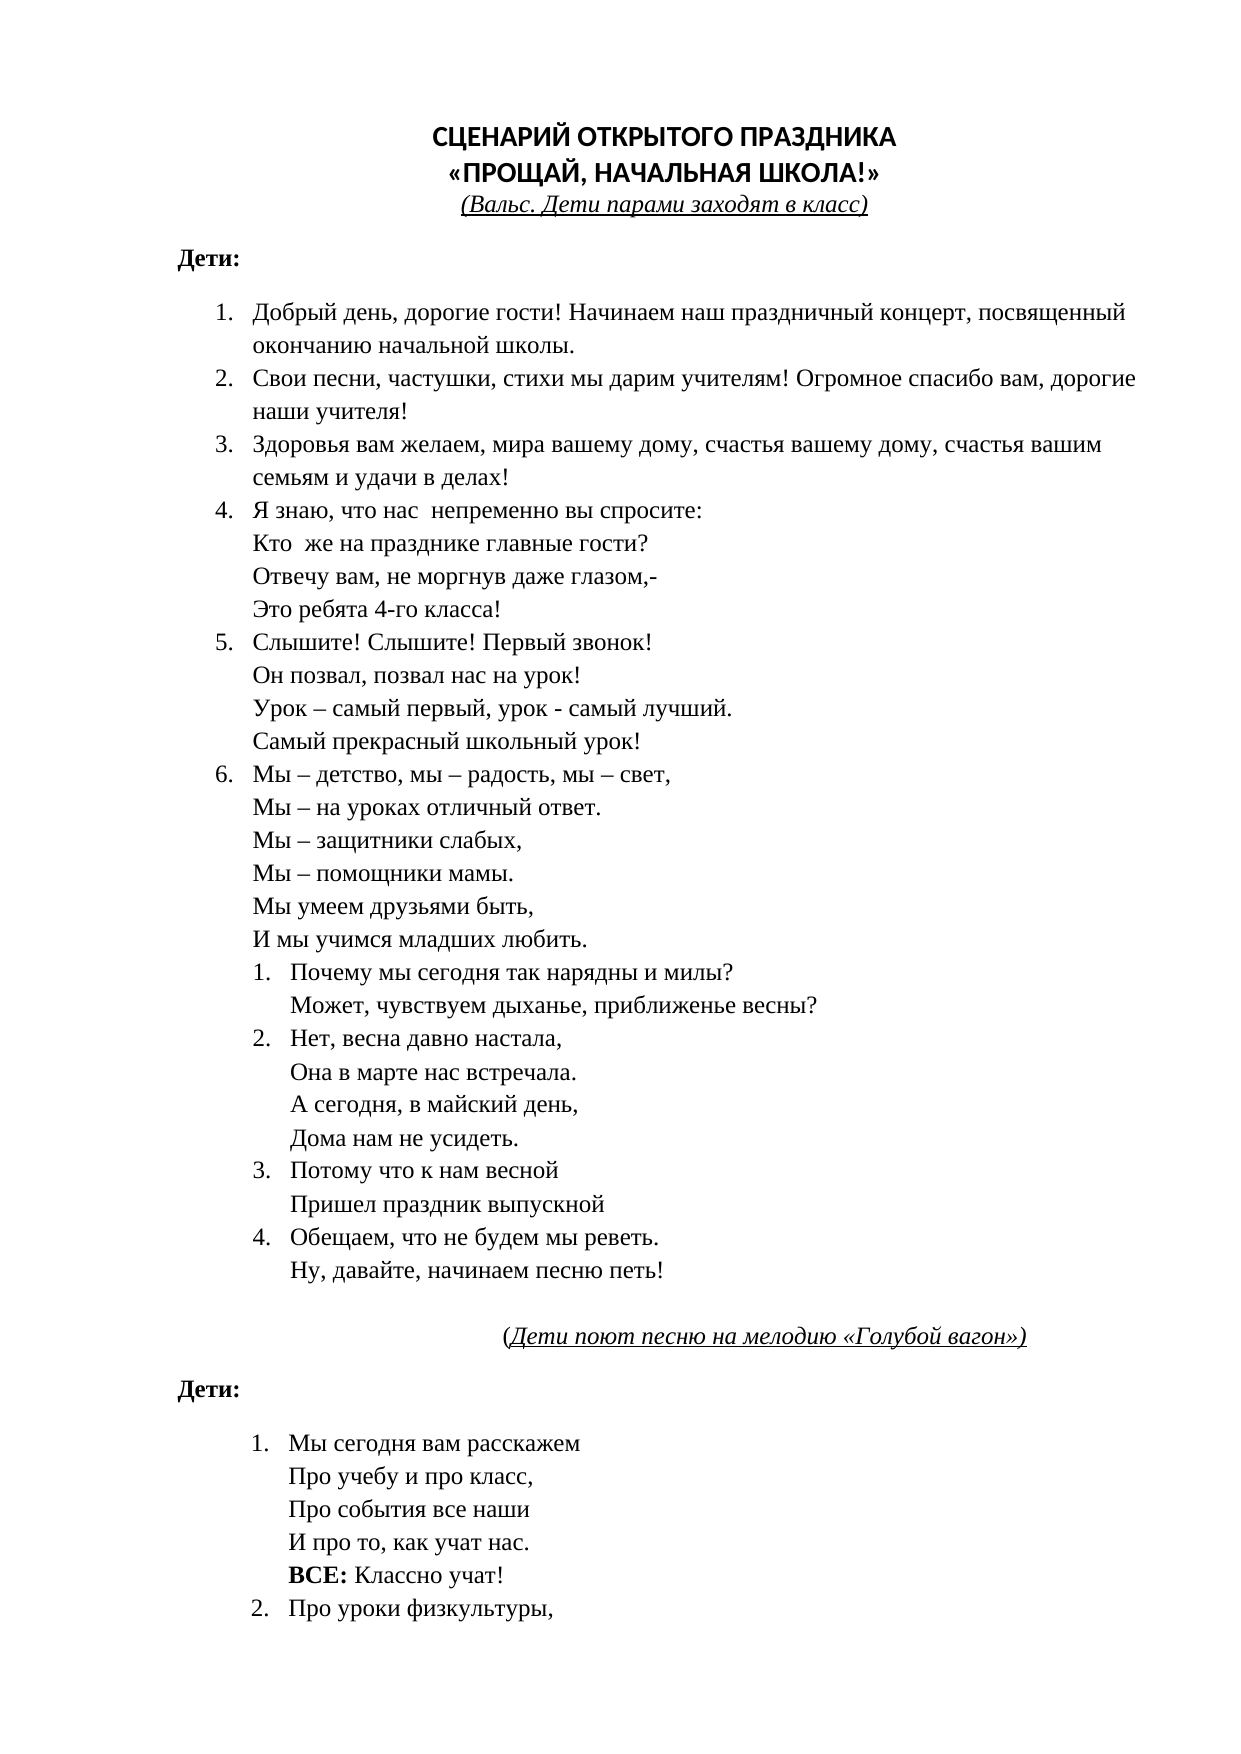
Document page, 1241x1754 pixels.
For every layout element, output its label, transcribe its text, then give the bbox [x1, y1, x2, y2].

list Обещаем, что не будем мы реветь. [252, 1222, 1152, 1250]
list Это ребята 4-го класса! [252, 594, 1152, 623]
list И мы учимся младших любить. [252, 924, 1152, 953]
list Про события все наши [288, 1494, 1152, 1523]
list Я знаю, что нас непременно вы спросите: [215, 495, 1152, 524]
list ВСЕ: Классно учат! [288, 1561, 1152, 1589]
list Про уроки физкультуры, [251, 1593, 1152, 1622]
list Кто же на празднике главные гости? [252, 528, 1152, 557]
list Мы – защитники слабых, [252, 825, 1152, 854]
list Нет, весна давно настала, [252, 1023, 1152, 1052]
list Дома нам не усидеть. [290, 1123, 1152, 1151]
list Про учебу и про класс, [288, 1461, 1152, 1490]
list Ну, давайте, начинаем песню петь! [290, 1255, 1152, 1283]
list И про то, как учат нас. [288, 1527, 1152, 1556]
text Дети: [177, 243, 1152, 272]
text Дети: [177, 1374, 1152, 1403]
list Мы – на уроках отличный ответ. [252, 792, 1152, 821]
text «ПРОЩАЙ, НАЧАЛЬНАЯ ШКОЛА!» [177, 154, 1152, 189]
list Добрый день, дорогие гости! Начинаем наш праздничный концерт, посвященный окончанию начальной школы. [215, 297, 1152, 359]
list Свои песни, частушки, стихи мы дарим учителям! Огромное спасибо вам, дорогие наши учителя! [215, 363, 1152, 425]
list Урок – самый первый, урок - самый лучший. [252, 693, 1152, 722]
list Отвечу вам, не моргнув даже глазом,- [252, 561, 1152, 590]
list Самый прекрасный школьный урок! [252, 726, 1152, 755]
list Потому что к нам весной [252, 1156, 1152, 1184]
list Слышите! Слышите! Первый звонок! [215, 627, 1152, 656]
list (Дети поют песню на мелодию «Голубой вагон») [290, 1321, 1152, 1349]
text (Вальс. Дети парами заходят в класс) [177, 189, 1152, 218]
list Мы сегодня вам расскажем [251, 1428, 1152, 1457]
list Она в марте нас встречала. [290, 1057, 1152, 1085]
text СЦЕНАРИЙ ОТКРЫТОГО ПРАЗДНИКА [177, 118, 1152, 154]
list А сегодня, в майский день, [290, 1089, 1152, 1118]
list Мы – детство, мы – радость, мы – свет, [215, 759, 1152, 788]
list Пришел праздник выпускной [290, 1189, 1152, 1217]
list Здоровья вам желаем, мира вашему дому, счастья вашему дому, счастья вашим семьям и удачи в делах! [215, 429, 1152, 491]
list Почему мы сегодня так нарядны и милы? [252, 957, 1152, 986]
list Мы – помощники мамы. [252, 858, 1152, 887]
list Он позвал, позвал нас на урок! [252, 660, 1152, 689]
list Мы умеем друзьями быть, [252, 891, 1152, 920]
list Может, чувствуем дыханье, приближенье весны? [252, 991, 1152, 1019]
